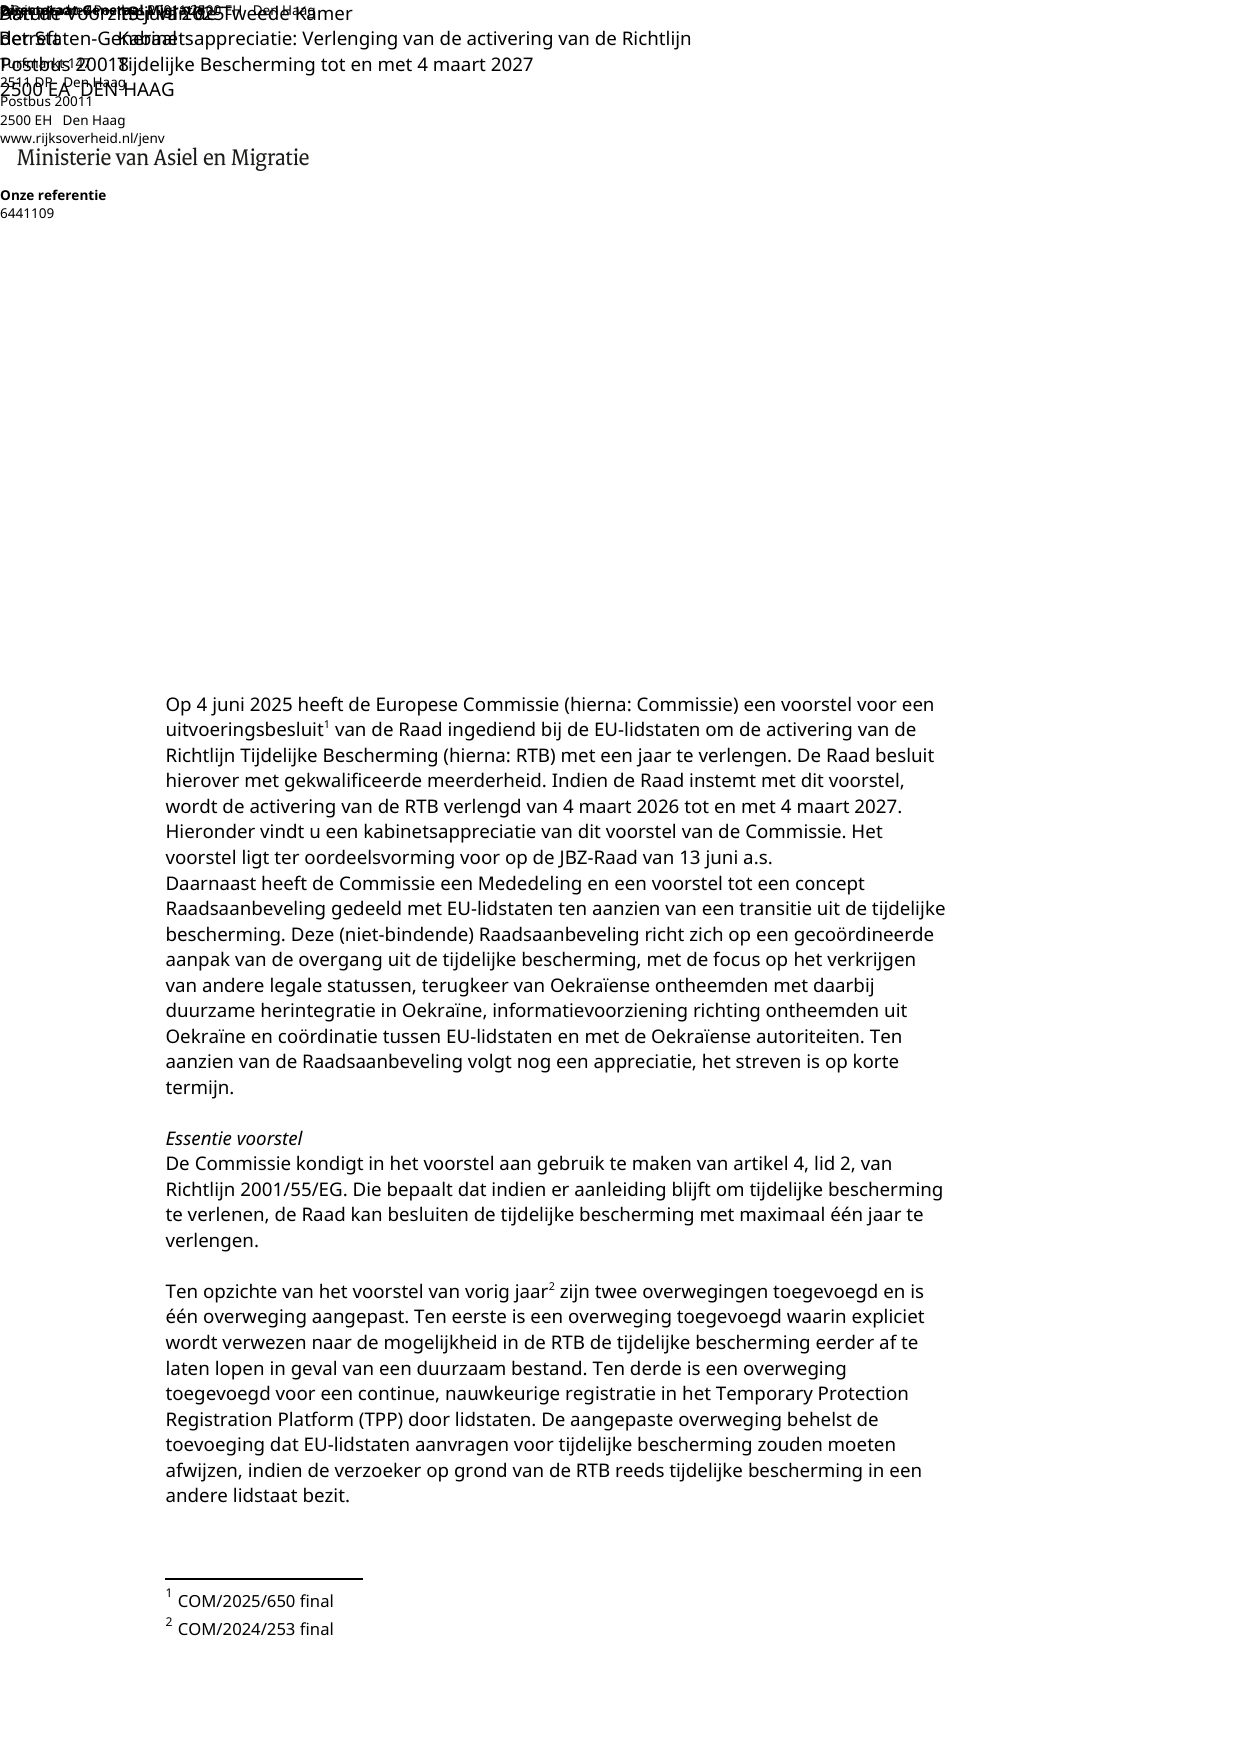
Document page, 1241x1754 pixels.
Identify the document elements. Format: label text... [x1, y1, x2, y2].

picture [14, 62, 20, 70]
text Essentie voorstel De Commissie kondigt in het voorstel aan gebruik te maken van artikel 4, lid 2, van Richtlijn 2001/55/EG. Die bepaalt dat indien er aanleiding blijft om tijdelijke bescherming te verlenen, de Raad kan besluiten de tijdelijke bescherming met maximaal één jaar te verlengen. [165, 1125, 951, 1253]
picture [0, 0, 384, 260]
text Ten opzichte van het voorstel van vorig jaar zijn twee overwegingen toegevoegd en is één overweging aangepast. Ten eerste is een overweging toegevoegd waarin expliciet wordt verwezen naar de mogelijkheid in de RTB de tijdelijke bescherming eerder af te laten lopen in geval van een duurzaam bestand. Ten derde is een overweging toegevoegd voor een continue, nauwkeurige registratie in het Temporary Protection Registration Platform (TPP) door lidstaten. De aangepaste overweging behelst de toevoeging dat EU-lidstaten aanvragen voor tijdelijke bescherming zouden moeten afwijzen, indien de verzoeker op grond van de RTB reeds tijdelijke bescherming in een andere lidstaat bezit. [165, 1278, 951, 1508]
picture [91, 11, 97, 19]
text Daarnaast heeft de Commissie een Mededeling en een voorstel tot een concept Raadsaanbeveling gedeeld met EU-lidstaten ten aanzien van een transitie uit de tijdelijke bescherming. Deze (niet-bindende) Raadsaanbeveling richt zich op een gecoördineerde aanpak van de overgang uit de tijdelijke bescherming, met de focus op het verkrijgen van andere legale statussen, terugkeer van Oekraïense ontheemden met daarbij duurzame herintegratie in Oekraïne, informatievoorziening richting ontheemden uit Oekraïne en coördinatie tussen EU-lidstaten en met de Oekraïense autoriteiten. Ten aanzien van de Raadsaanbeveling volgt nog een appreciatie, het streven is op korte termijn. [165, 870, 951, 1099]
text Op 4 juni 2025 heeft de Europese Commissie (hierna: Commissie) een voorstel voor een uitvoeringsbesluit van de Raad ingediend bij de EU-lidstaten om de activering van de Richtlijn Tijdelijke Bescherming (hierna: RTB) met een jaar te verlengen. De Raad besluit hierover met gekwalificeerde meerderheid. Indien de Raad instemt met dit voorstel, wordt de activering van de RTB verlengd van 4 maart 2026 tot en met 4 maart 2027. Hieronder vindt u een kabinetsappreciatie van dit voorstel van de Commissie. Het voorstel ligt ter oordeelsvorming voor op de JBZ-Raad van 13 juni a.s. [165, 691, 951, 870]
picture [80, 11, 86, 19]
